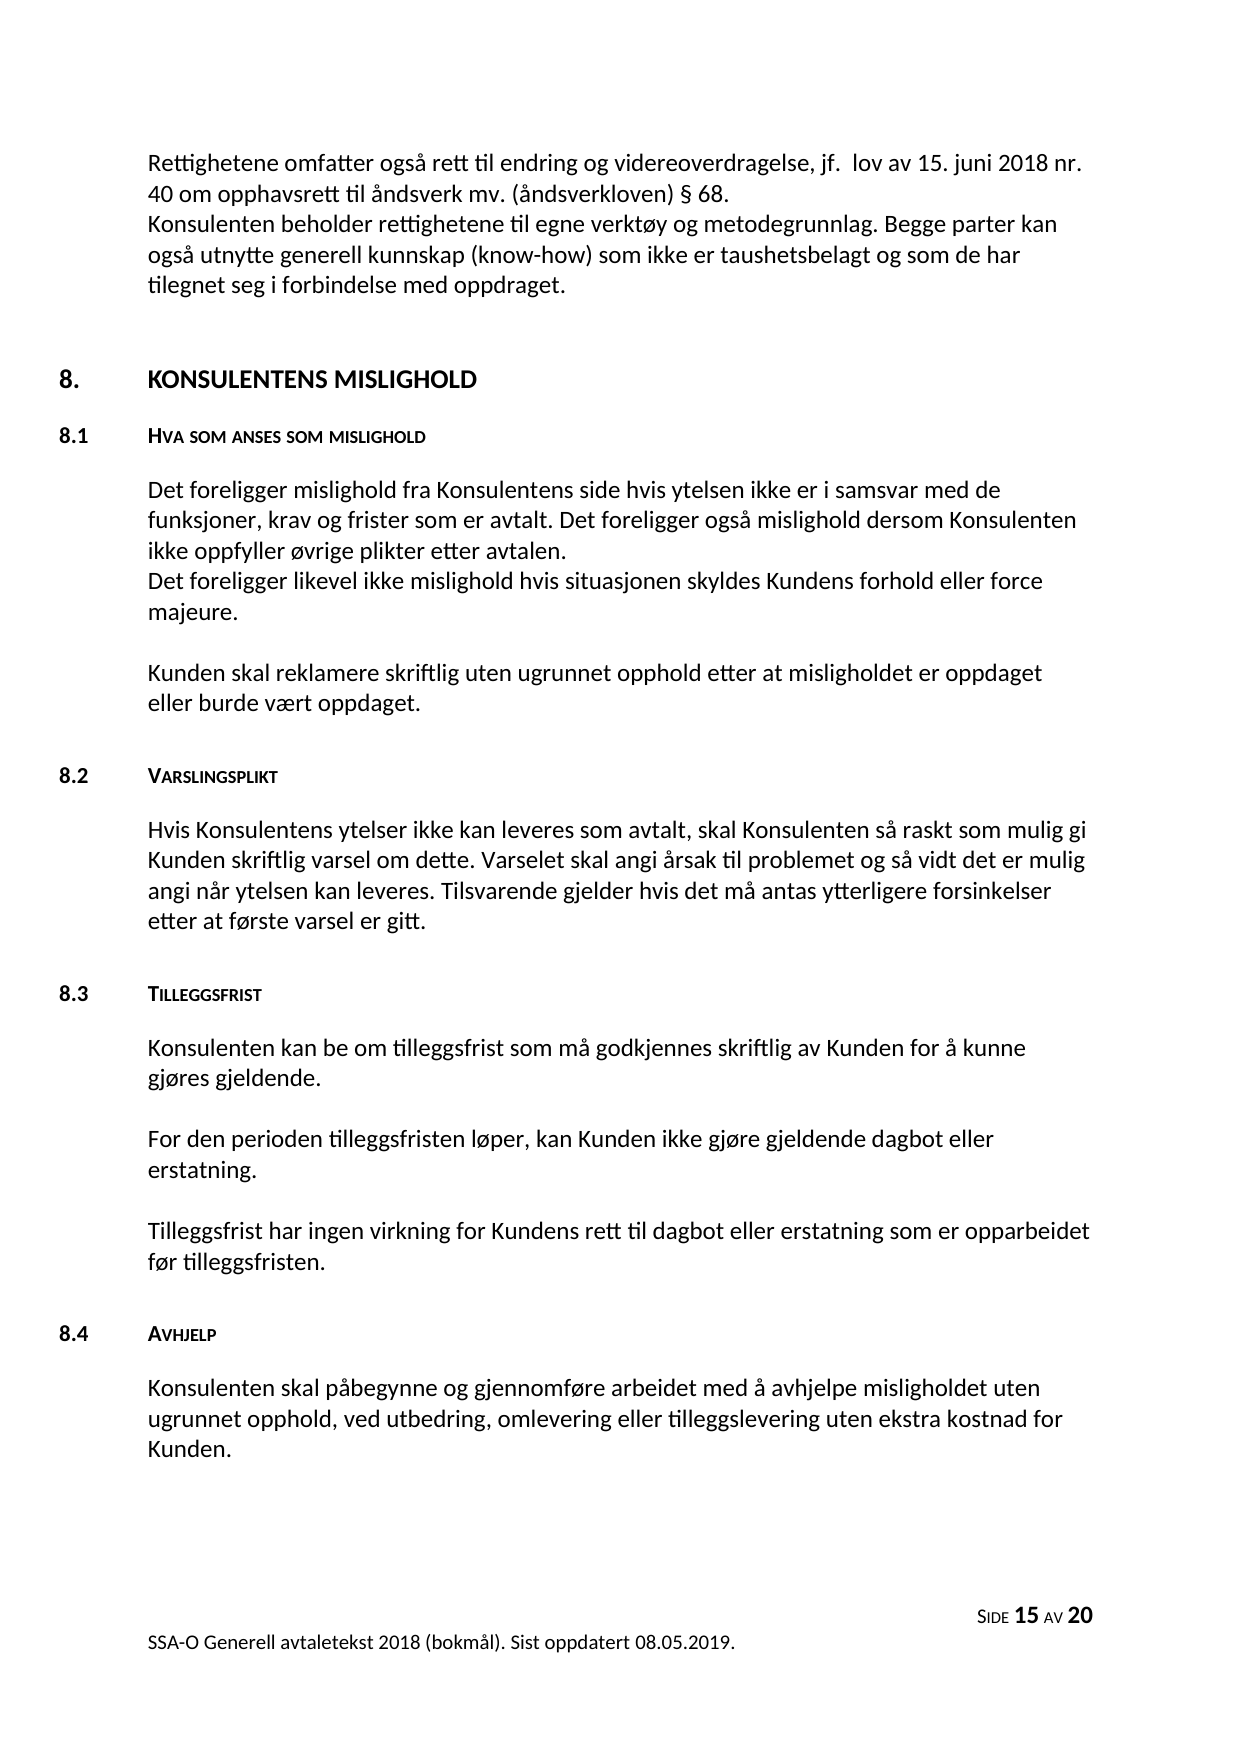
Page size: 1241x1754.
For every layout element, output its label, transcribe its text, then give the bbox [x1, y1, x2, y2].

text Det foreligger likevel ikke mislighold hvis situasjonen skyldes Kundens forhold eller force majeure. [148, 565, 1093, 626]
text Hvis Konsulentens ytelser ikke kan leveres som avtalt, skal Konsulenten så raskt som mulig gi Kunden skriftlig varsel om dette. Varselet skal angi årsak til problemet og så vidt det er mulig angi når ytelsen kan leveres. Tilsvarende gjelder hvis det må antas ytterligere forsinkelser etter at første varsel er gitt. [148, 814, 1093, 936]
text Konsulenten skal påbegynne og gjennomføre arbeidet med å avhjelpe misligholdet uten ugrunnet opphold, ved utbedring, omlevering eller tilleggslevering uten ekstra kostnad for Kunden. [148, 1372, 1093, 1464]
text For den perioden tilleggsfristen løper, kan Kunden ikke gjøre gjeldende dagbot eller erstatning. [148, 1124, 1093, 1185]
text Konsulenten beholder rettighetene til egne verktøy og metodegrunnlag. Begge parter kan også utnytte generell kunnskap (know-how) som ikke er taushetsbelagt og som de har tilegnet seg i forbindelse med oppdraget. [148, 209, 1093, 300]
text Tilleggsfrist har ingen virkning for Kundens rett til dagbot eller erstatning som er opparbeidet før tilleggsfristen. [148, 1215, 1093, 1276]
text Kunden skal reklamere skriftlig uten ugrunnet opphold etter at misligholdet er oppdaget eller burde vært oppdaget. [148, 657, 1093, 718]
subtitle Varslingsplikt [59, 761, 1093, 789]
subtitle Tilleggsfrist [59, 979, 1093, 1007]
text Konsulenten kan be om tilleggsfrist som må godkjennes skriftlig av Kunden for å kunne gjøres gjeldende. [148, 1032, 1093, 1093]
text Det foreligger mislighold fra Konsulentens side hvis ytelsen ikke er i samsvar med de funksjoner, krav og frister som er avtalt. Det foreligger også mislighold dersom Konsulenten ikke oppfyller øvrige plikter etter avtalen. [148, 474, 1093, 565]
text Rettighetene omfatter også rett til endring og videreoverdragelse, jf. lov av 15. juni 2018 nr. 40 om opphavsrett til åndsverk mv. (åndsverkloven) § 68. [148, 148, 1093, 209]
subtitle Hva som anses som mislighold [59, 421, 1093, 449]
subtitle Avhjelp [59, 1319, 1093, 1347]
subtitle Konsulentens mislighold [59, 363, 1093, 396]
